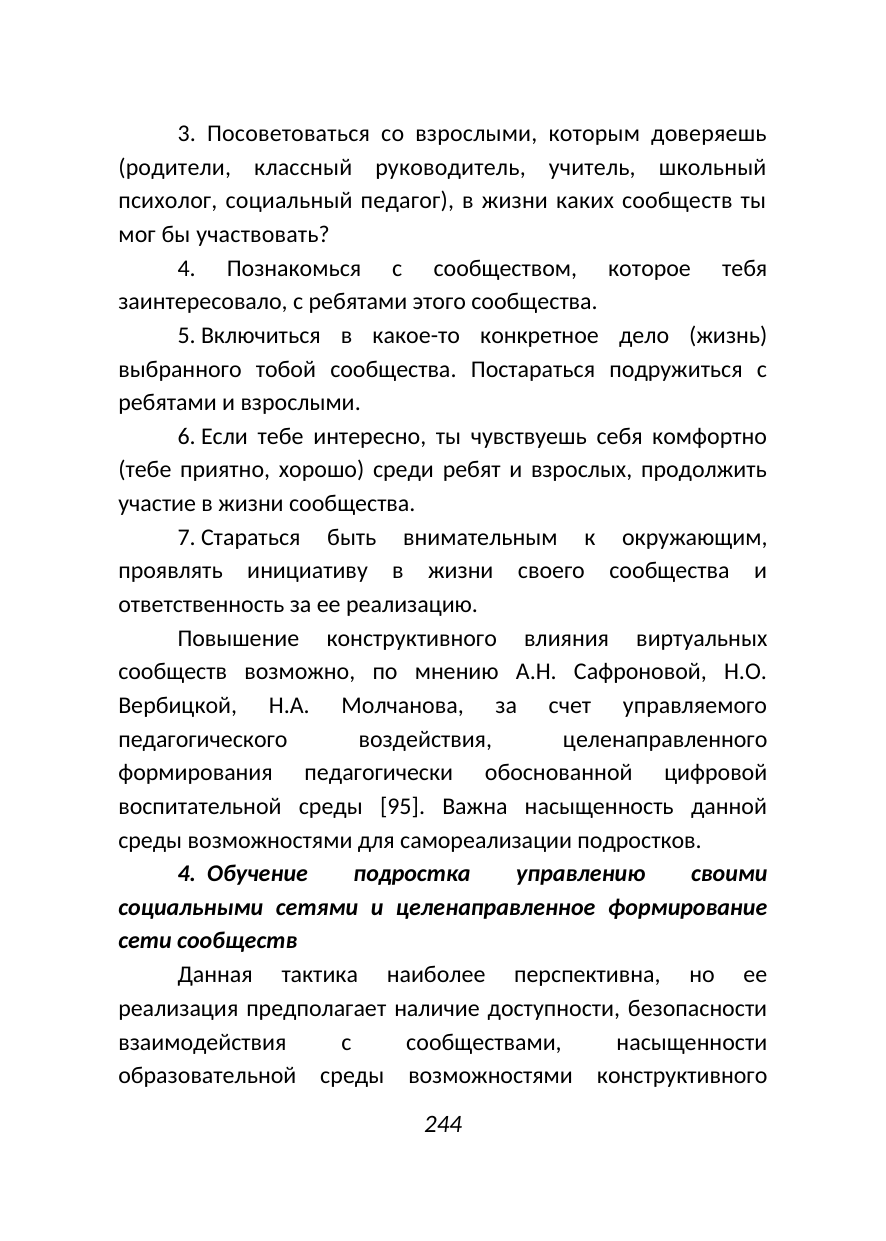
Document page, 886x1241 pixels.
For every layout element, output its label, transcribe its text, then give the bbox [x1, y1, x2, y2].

text 6. Если тебе интересно, ты чувствуешь себя комфортно (тебе приятно, хорошо) среди ребят и взрослых, продолжить участие в жизни сообщества. [118, 421, 768, 517]
list Обучение подростка управлению своими социальными сетями и целенаправленное формирование сети сообществ [118, 858, 768, 955]
text 3. Посоветоваться со взрослыми, которым доверяешь (родители, классный руководитель, учитель, школьный психолог, социальный педагог), в жизни каких сообществ ты мог бы участвовать? [118, 118, 768, 248]
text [118, 959, 768, 1089]
text 4. Познакомься с сообществом, которое тебя заинтересовало, с ребятами этого сообщества. [118, 253, 768, 316]
text Повышение конструктивного влияния виртуальных сообществ возможно, по мнению А.Н. Сафроновой, Н.О. Вербицкой, Н.А. Молчанова, за счет управляемого педагогического воздействия, целенаправленного формирования педагогически обоснованной цифровой воспитательной среды [95]. Важна насыщенность данной среды возможностями для самореализации подростков. [118, 623, 768, 854]
text 5. Включиться в какое-то конкретное дело (жизнь) выбранного тобой сообщества. Постараться подружиться с ребятами и взрослыми. [118, 320, 768, 417]
text 7. Стараться быть внимательным к окружающим, проявлять инициативу в жизни своего сообщества и ответственность за ее реализацию. [118, 522, 768, 618]
